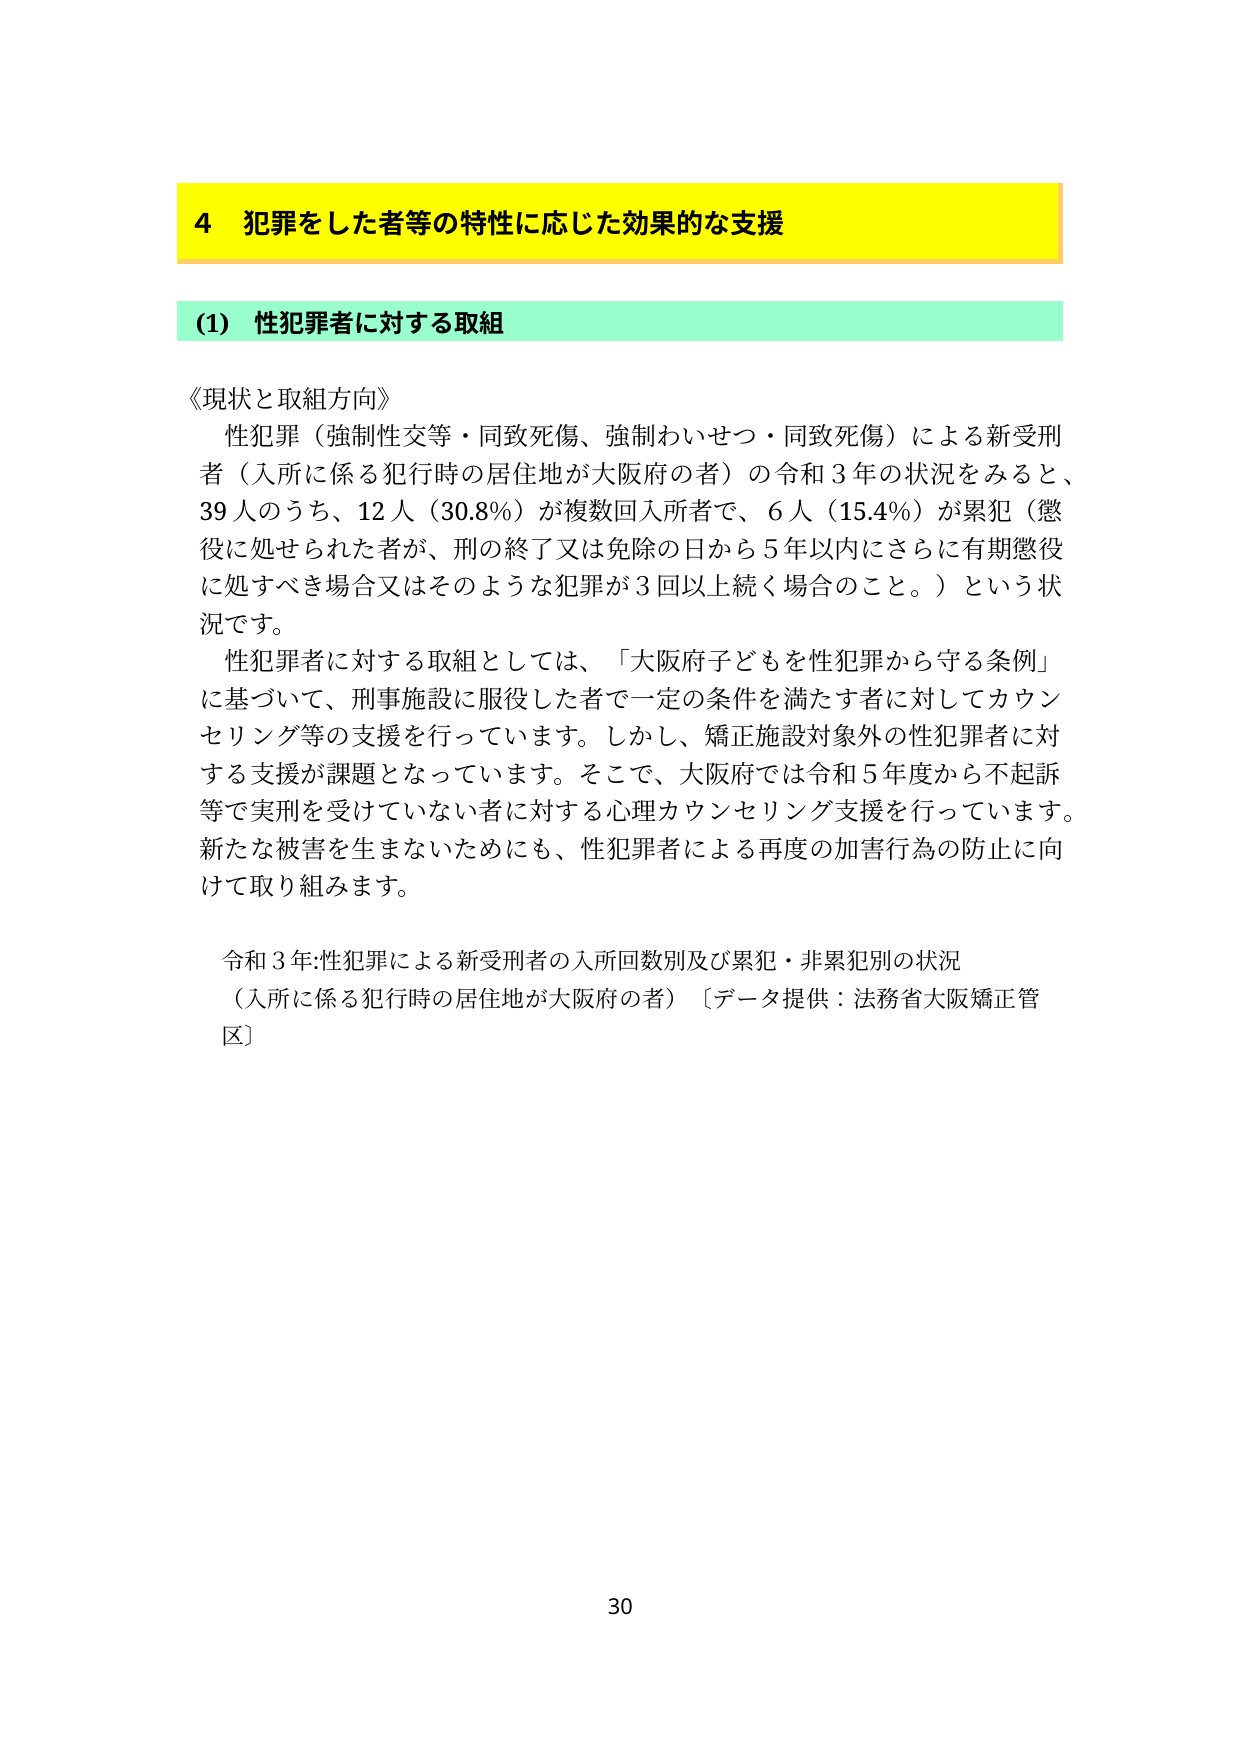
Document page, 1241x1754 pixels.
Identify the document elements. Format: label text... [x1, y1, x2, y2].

table_header (1) 性犯罪者に対する取組 [178, 303, 1062, 340]
text （入所に係る犯行時の居住地が大阪府の者）〔データ提供：法務省大阪矯正管区〕 [221, 978, 1041, 1053]
text 《現状と取組方向》 [177, 378, 1063, 416]
table_header ４ 犯罪をした者等の特性に応じた効果的な支援 [178, 184, 1058, 259]
text 性犯罪者に対する取組としては、「大阪府子どもを性犯罪から守る条例」に基づいて、刑事施設に服役した者で一定の条件を満たす者に対してカウンセリング等の支援を行っています。しかし、矯正施設対象外の性犯罪者に対する支援が課題となっています。そこで、大阪府では令和５年度から不起訴等で実刑を受けていない者に対する心理カウンセリング支援を行っています。新たな被害を生まないためにも、性犯罪者による再度の加害行為の防止に向けて取り組みます。 [199, 641, 1063, 903]
text 令和３年:性犯罪による新受刑者の入所回数別及び累犯・非累犯別の状況 [221, 941, 1041, 978]
text 性犯罪（強制性交等・同致死傷、強制わいせつ・同致死傷）による新受刑者（入所に係る犯行時の居住地が大阪府の者）の令和３年の状況をみると、39人のうち、12人（30.8％）が複数回入所者で、６人（15.4％）が累犯（懲役に処せられた者が、刑の終了又は免除の日から５年以内にさらに有期懲役に処すべき場合又はそのような犯罪が３回以上続く場合のこと。）という状況です。 [199, 416, 1063, 641]
